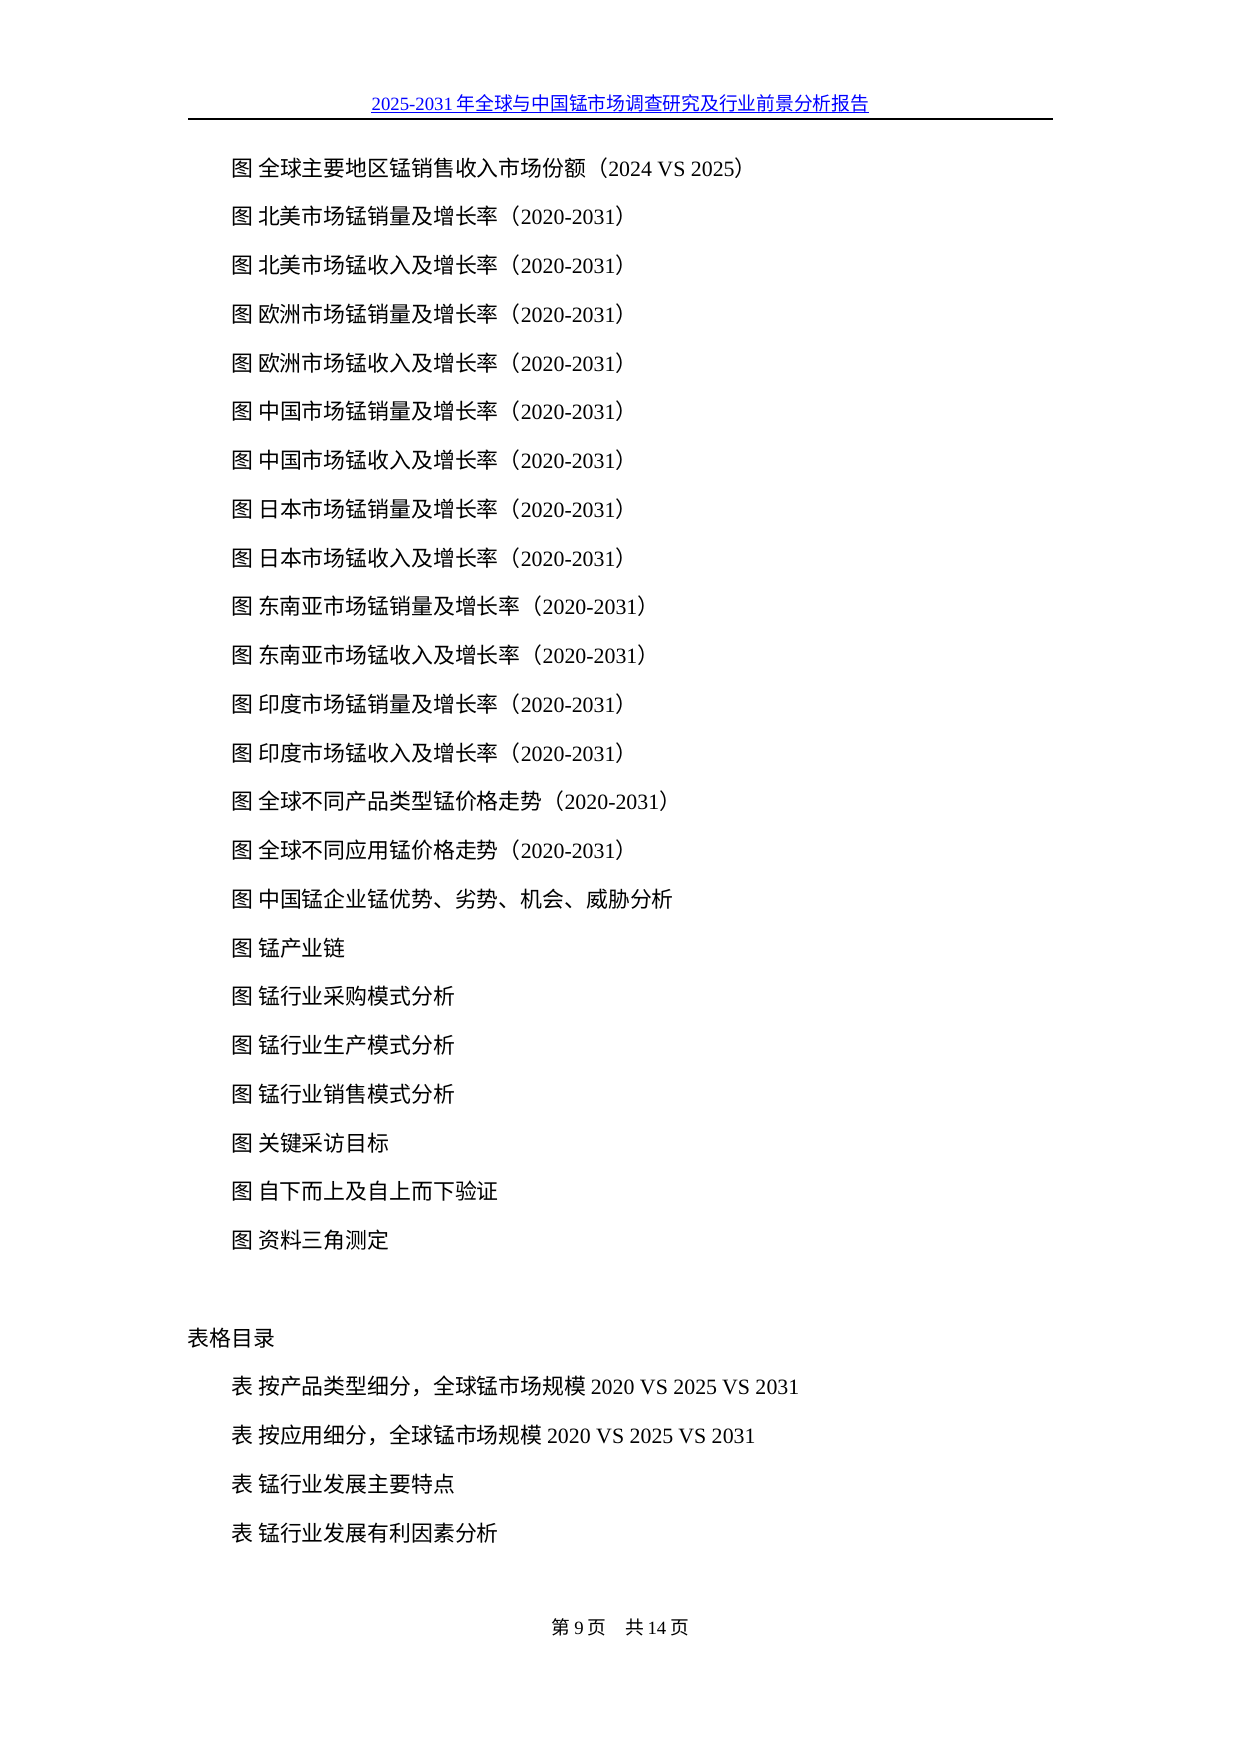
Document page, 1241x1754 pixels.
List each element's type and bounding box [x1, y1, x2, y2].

text [187, 150, 1053, 1548]
